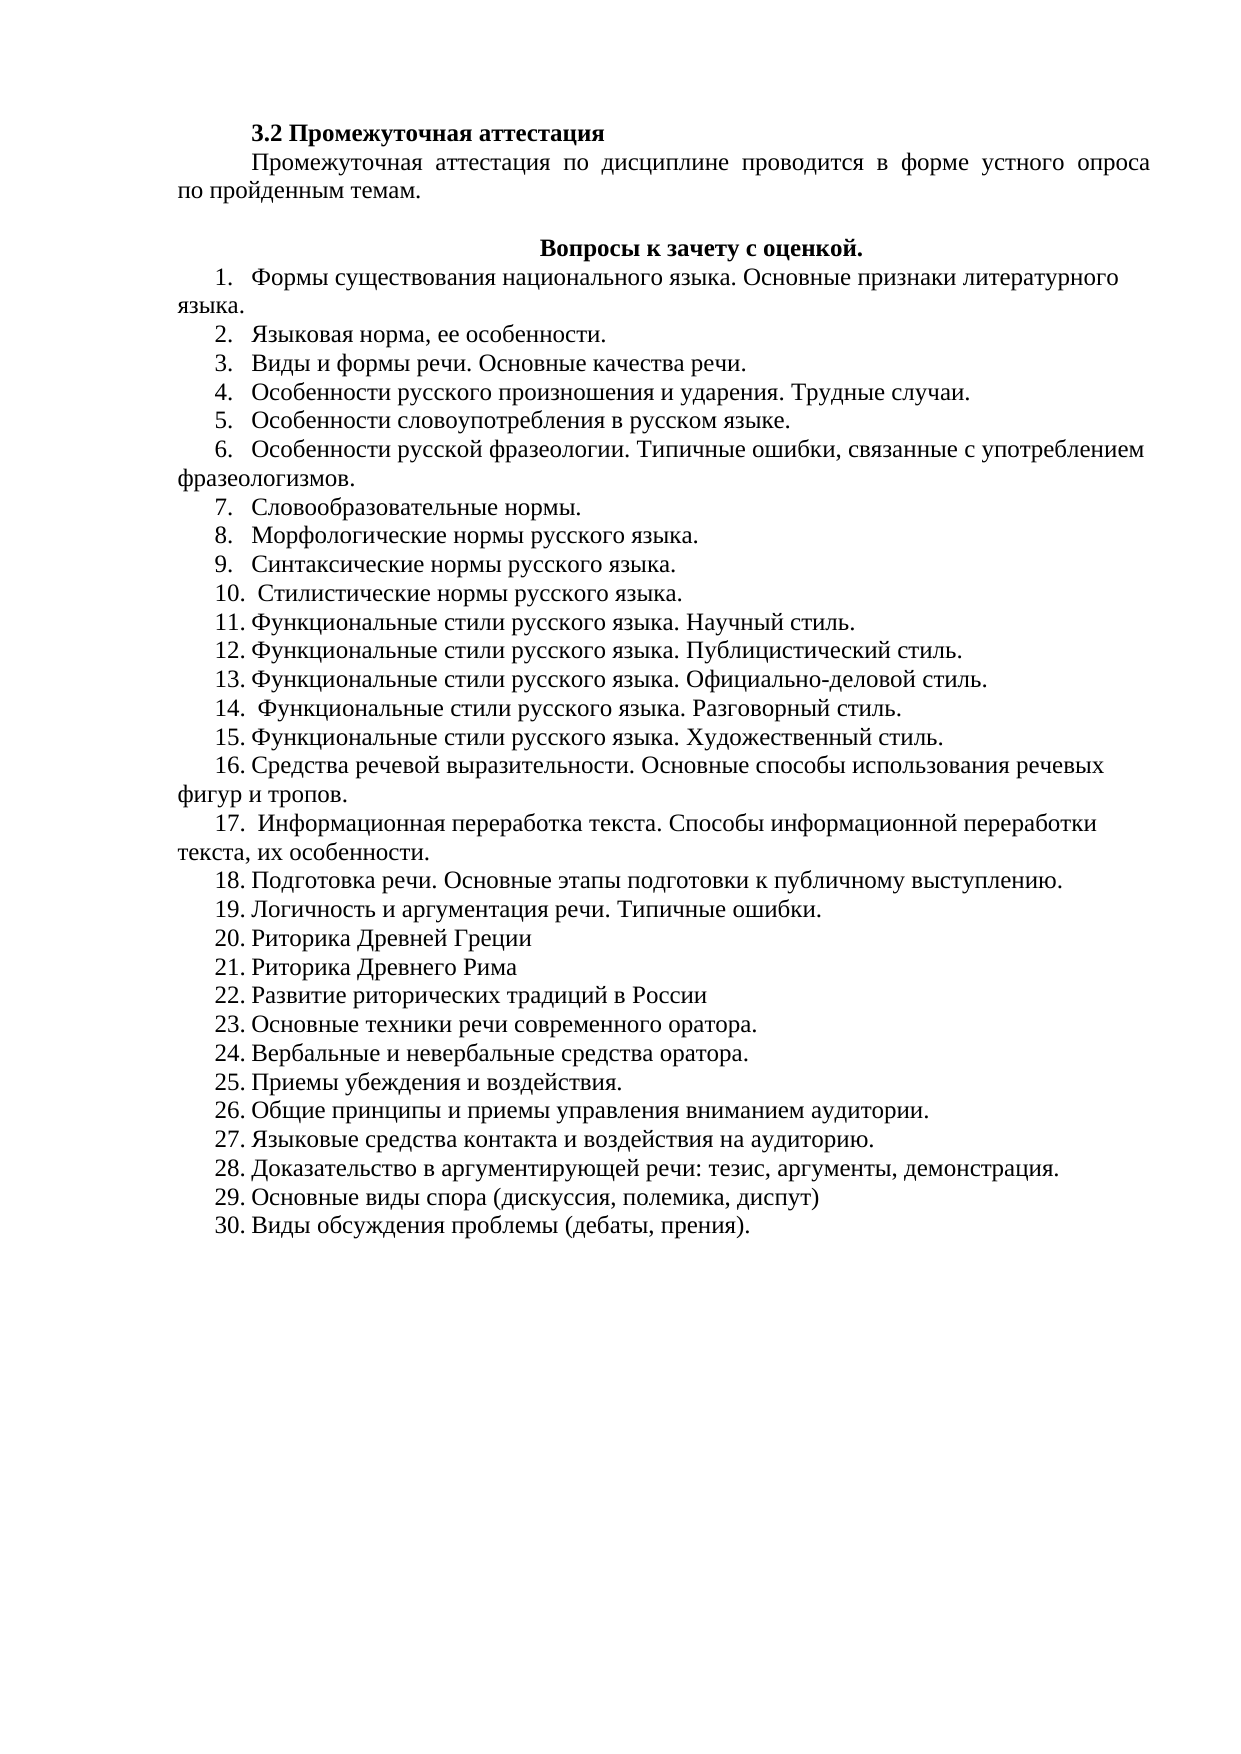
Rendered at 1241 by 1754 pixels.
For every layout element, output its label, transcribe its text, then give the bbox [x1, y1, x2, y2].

list Логичность и аргументация речи. Типичные ошибки. [177, 894, 1152, 923]
list Особенности русского произношения и ударения. Трудные случаи. [177, 377, 1152, 406]
list Языковые средства контакта и воздействия на аудиторию. [177, 1124, 1152, 1153]
list Формы существования национального языка. Основные признаки литературного языка. [177, 262, 1152, 319]
text Промежуточная аттестация по дисциплине проводится в форме устного опроса по пройденным темам. [177, 147, 1152, 204]
list Особенности словоупотребления в русском языке. [177, 406, 1152, 434]
list Языковая норма, ее особенности. [177, 319, 1152, 348]
text 3.2 Промежуточная аттестация [177, 118, 1152, 147]
list Особенности русской фразеологии. Типичные ошибки, связанные с употреблением фразеологизмов. [177, 434, 1152, 492]
list Общие принципы и приемы управления вниманием аудитории. [177, 1096, 1152, 1124]
list Средства речевой выразительности. Основные способы использования речевых фигур и тропов. [177, 751, 1152, 808]
list Основные техники речи современного оратора. [177, 1009, 1152, 1038]
list Синтаксические нормы русского языка. [177, 549, 1152, 578]
list Виды обсуждения проблемы (дебаты, прения). [177, 1211, 1152, 1239]
list Доказательство в аргументирующей речи: тезис, аргументы, демонстрация. [177, 1153, 1152, 1182]
list Информационная переработка текста. Способы информационной переработки текста, их особенности. [177, 808, 1152, 866]
list Морфологические нормы русского языка. [177, 521, 1152, 549]
list Функциональные стили русского языка. Публицистический стиль. [177, 636, 1152, 664]
list Функциональные стили русского языка. Художественный стиль. [177, 722, 1152, 751]
list Основные виды спора (дискуссия, полемика, диспут) [177, 1182, 1152, 1211]
list Риторика Древней Греции [177, 923, 1152, 952]
list Вербальные и невербальные средства оратора. [177, 1038, 1152, 1067]
text Вопросы к зачету с оценкой. [177, 233, 1152, 262]
list Словообразовательные нормы. [177, 492, 1152, 521]
list Функциональные стили русского языка. Официально-деловой стиль. [177, 664, 1152, 693]
list Подготовка речи. Основные этапы подготовки к публичному выступлению. [177, 866, 1152, 894]
list Приемы убеждения и воздействия. [177, 1067, 1152, 1096]
list Функциональные стили русского языка. Научный стиль. [177, 607, 1152, 636]
list Функциональные стили русского языка. Разговорный стиль. [177, 693, 1152, 722]
list Риторика Древнего Рима [177, 952, 1152, 981]
list Виды и формы речи. Основные качества речи. [177, 348, 1152, 377]
list Стилистические нормы русского языка. [177, 578, 1152, 607]
list Развитие риторических традиций в России [177, 981, 1152, 1009]
